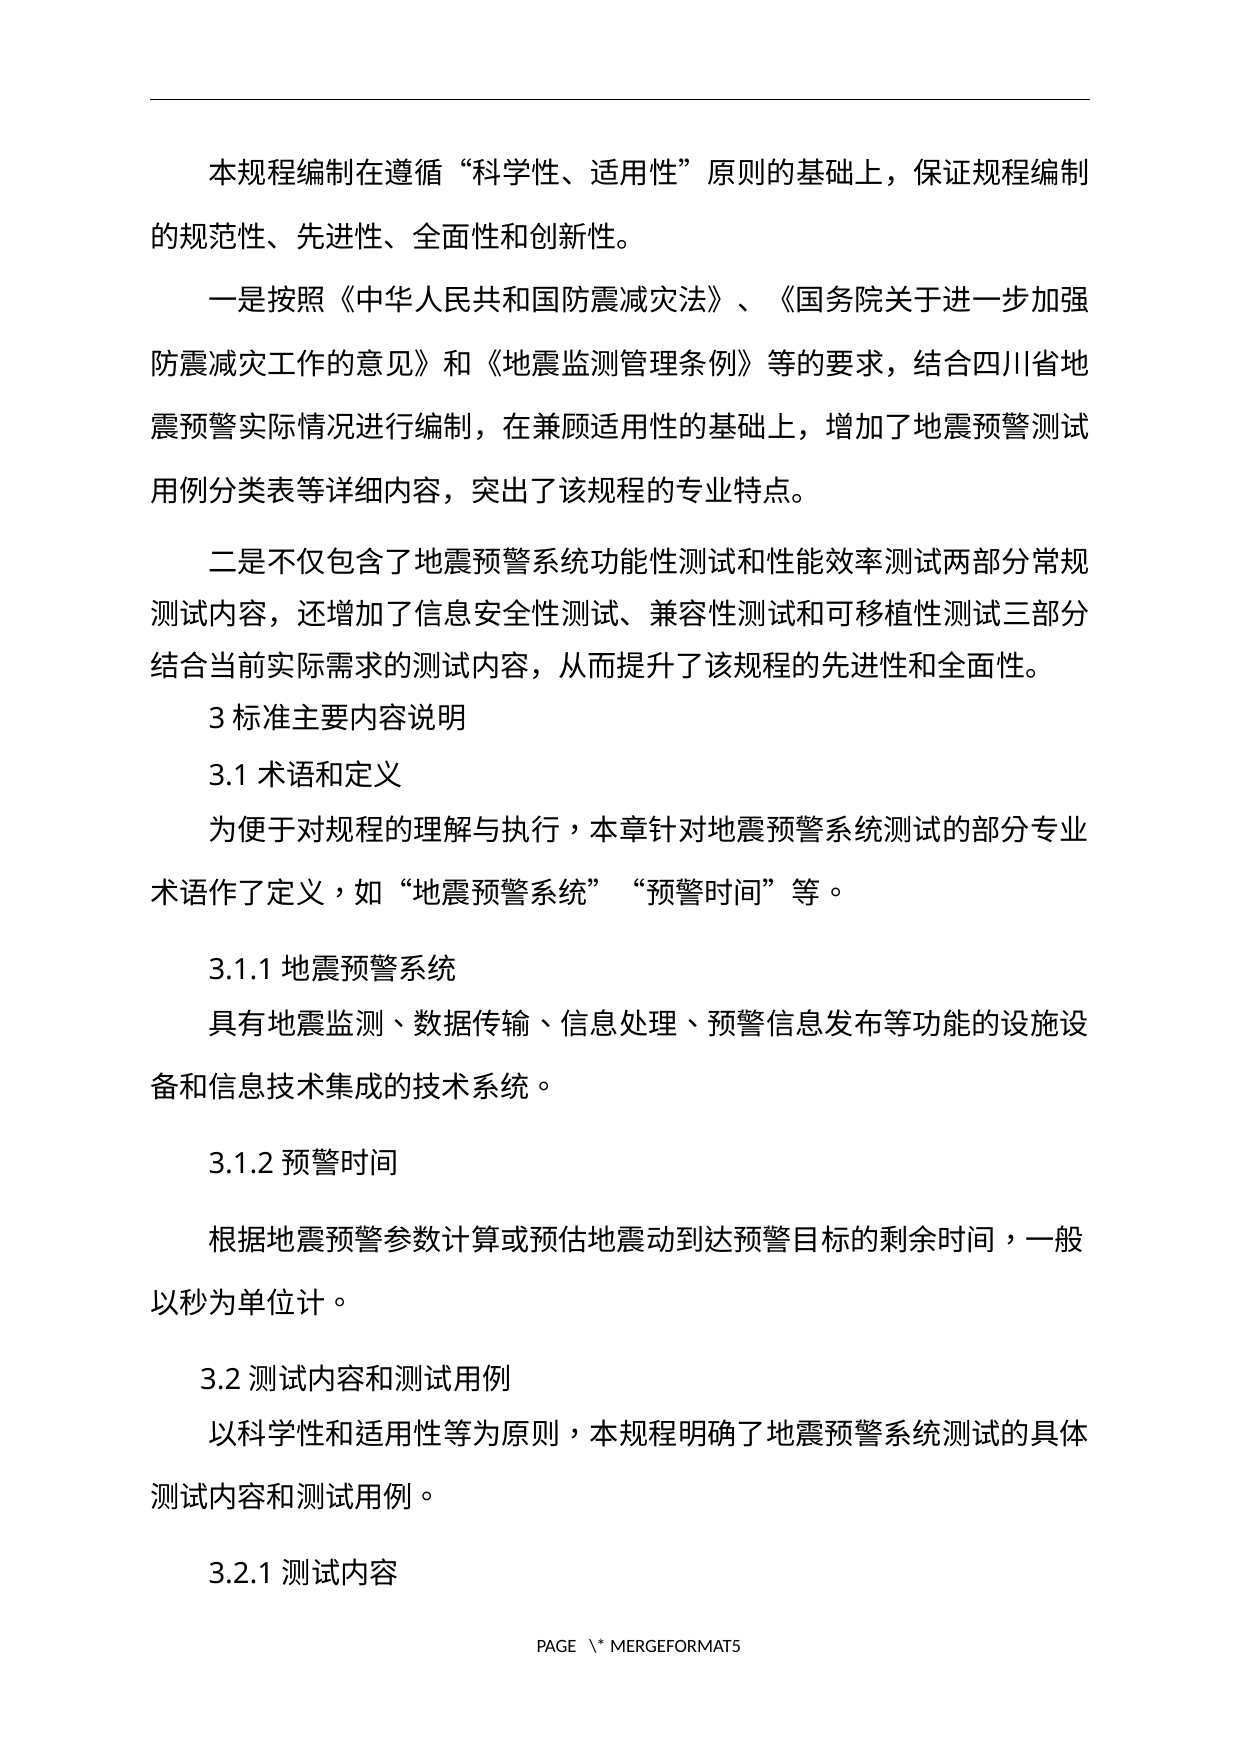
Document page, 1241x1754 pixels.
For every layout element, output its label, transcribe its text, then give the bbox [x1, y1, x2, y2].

text 3 标准主要内容说明 [150, 687, 1090, 739]
text 3.2.1 测试内容 [150, 1550, 828, 1592]
text 3.2 测试内容和测试用例 [150, 1355, 828, 1398]
text 根据地震预警参数计算或预估地震动到达预警目标的剩余时间，一般以秒为单位计。 [150, 1216, 1090, 1322]
text 二是不仅包含了地震预警系统功能性测试和性能效率测试两部分常规测试内容，还增加了信息安全性测试、兼容性测试和可移植性测试三部分结合当前实际需求的测试内容，从而提升了该规程的先进性和全面性。 [150, 531, 1090, 687]
text 具有地震监测、数据传输、信息处理、预警信息发布等功能的设施设备和信息技术集成的技术系统。 [150, 1001, 1090, 1106]
text 本规程编制在遵循“科学性、适用性”原则的基础上，保证规程编制的规范性、先进性、全面性和创新性。 [150, 150, 1090, 256]
text 3.1.2 预警时间 [150, 1140, 1090, 1182]
text 为便于对规程的理解与执行，本章针对地震预警系统测试的部分专业术语作了定义，如“地震预警系统”“预警时间”等。 [150, 806, 1090, 912]
text 以科学性和适用性等为原则，本规程明确了地震预警系统测试的具体测试内容和测试用例。 [150, 1410, 1090, 1516]
text 一是按照《中华人民共和国防震减灾法》、《国务院关于进一步加强防震减灾工作的意见》和《地震监测管理条例》等的要求，结合四川省地震预警实际情况进行编制，在兼顾适用性的基础上，增加了地震预警测试用例分类表等详细内容，突出了该规程的专业特点。 [150, 277, 1090, 509]
text 3.1.1 地震预警系统 [150, 946, 828, 988]
text 3.1 术语和定义 [150, 751, 828, 794]
